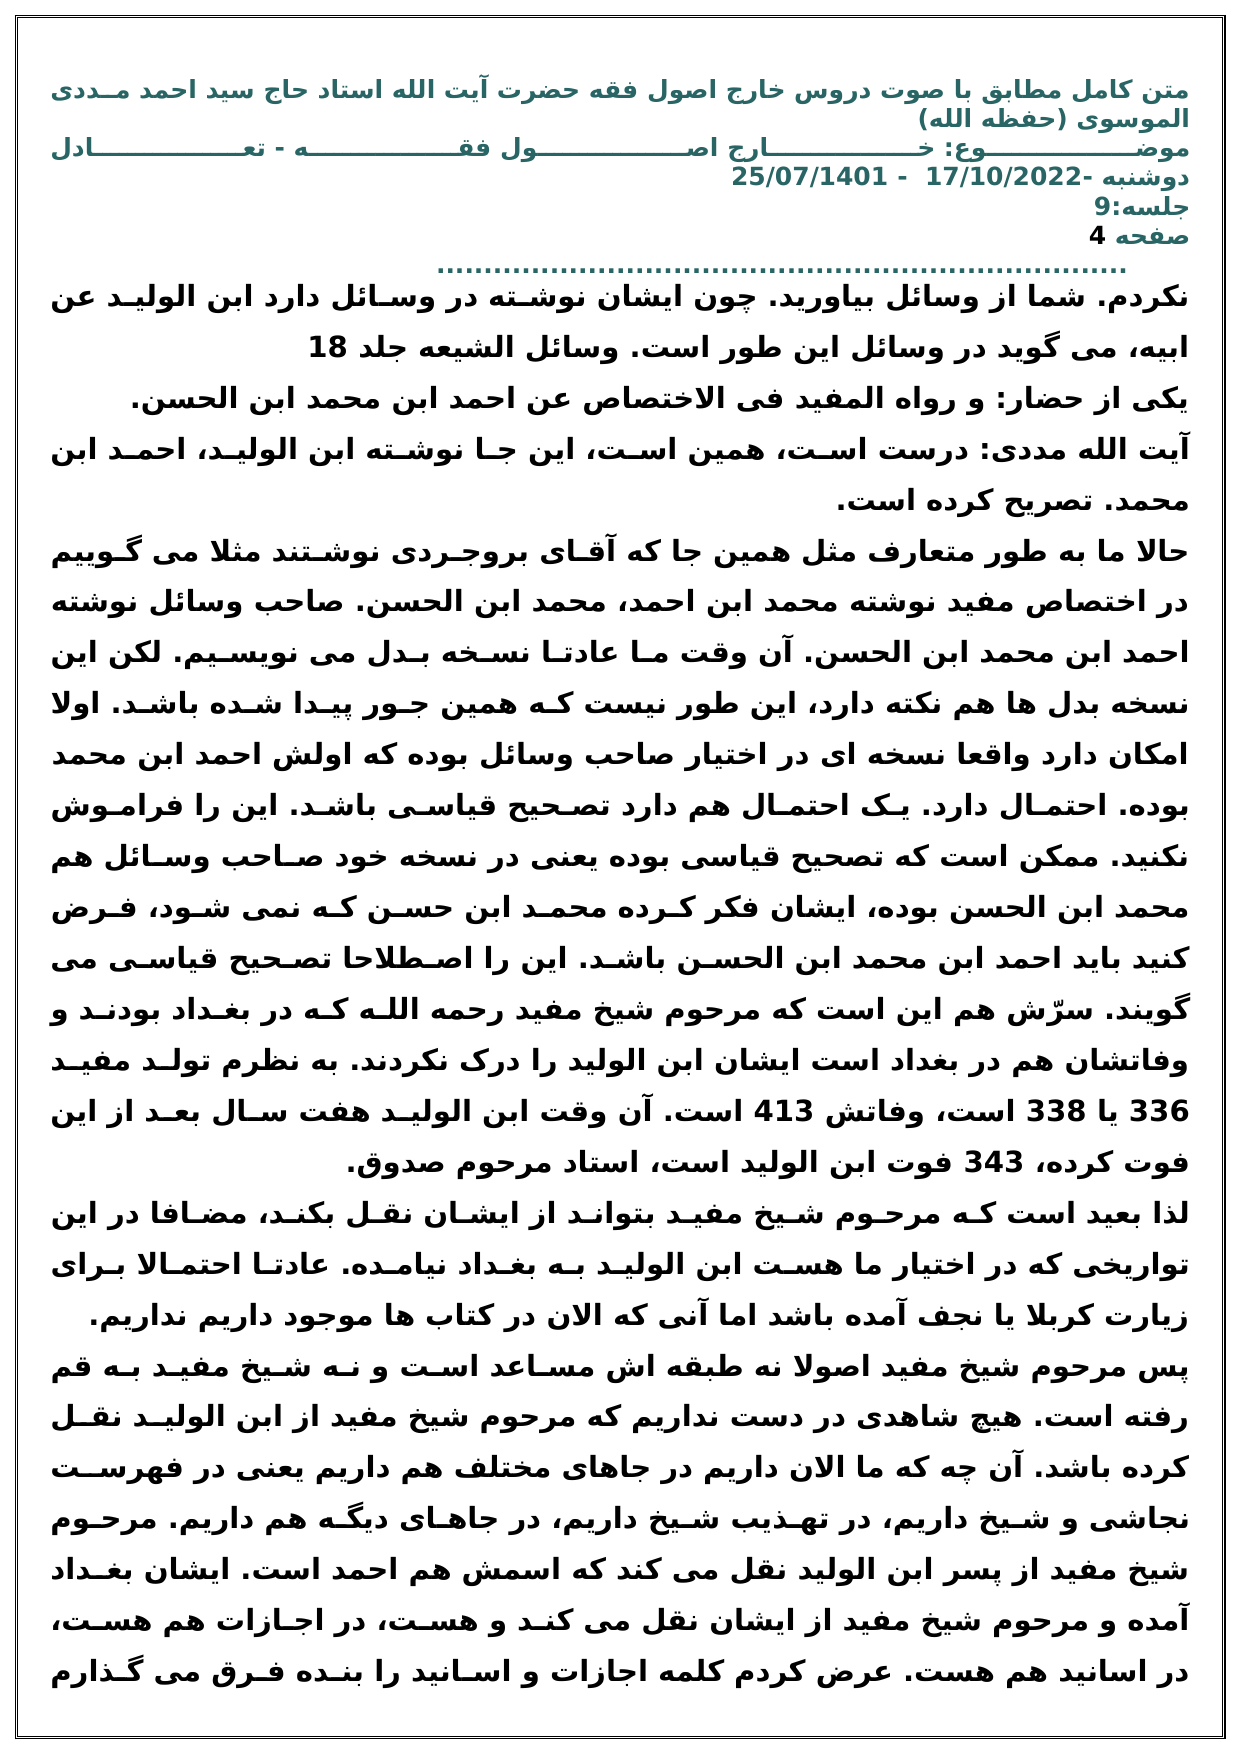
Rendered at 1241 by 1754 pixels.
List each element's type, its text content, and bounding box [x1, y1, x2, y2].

text لذا بعید است که مرحوم شیخ مفید بتواند از ایشان نقل بکند، مضافا در این تواریخی که در اختیار ما هست ابن الولید به بغداد نیامده. عادتا احتمالا برای زیارت کربلا یا نجف آمده باشد اما آنی که الان در کتاب ها موجود داریم نداریم. [50, 1196, 1190, 1332]
text یکی از حضار: و رواه المفید فی الاختصاص عن احمد ابن محمد ابن الحسن. [50, 381, 1190, 415]
text حالا ما به طور متعارف مثل همین جا که آقای بروجردی نوشتند مثلا می گوییم در اختصاص مفید نوشته محمد ابن احمد، محمد ابن الحسن. صاحب وسائل نوشته احمد ابن محمد ابن الحسن. آن وقت ما عادتا نسخه بدل می نویسیم. لکن این نسخه بدل ها هم نکته دارد، این طور نیست که همین جور پیدا شده باشد. اولا امکان دارد واقعا نسخه ای در اختیار صاحب وسائل بوده که اولش احمد ابن محمد بوده. احتمال دارد. یک احتمال هم دارد تصحیح قیاسی باشد. این را فراموش نکنید. ممکن است که تصحیح قیاسی بوده یعنی در نسخه خود صاحب وسائل هم محمد ابن الحسن بوده، ایشان فکر کرده محمد ابن حسن که نمی شود، فرض کنید باید احمد ابن محمد ابن الحسن باشد. این را اصطلاحا تصحیح قیاسی می گویند. سرّش هم این است که مرحوم شیخ مفید رحمه الله که در بغداد بودند و وفاتشان هم در بغداد است ایشان ابن الولید را درک نکردند. به نظرم تولد مفید 336 یا 338 است، وفاتش 413 است. آن وقت ابن الولید هفت سال بعد از این فوت کرده، 343 فوت ابن الولید است، استاد مرحوم صدوق. [50, 534, 1190, 1179]
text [50, 1349, 1190, 1688]
text آیت الله مددی: درست است، همین است، این جا نوشته ابن الولید، احمد ابن محمد. تصریح کرده است. [50, 432, 1190, 517]
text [50, 279, 1190, 364]
